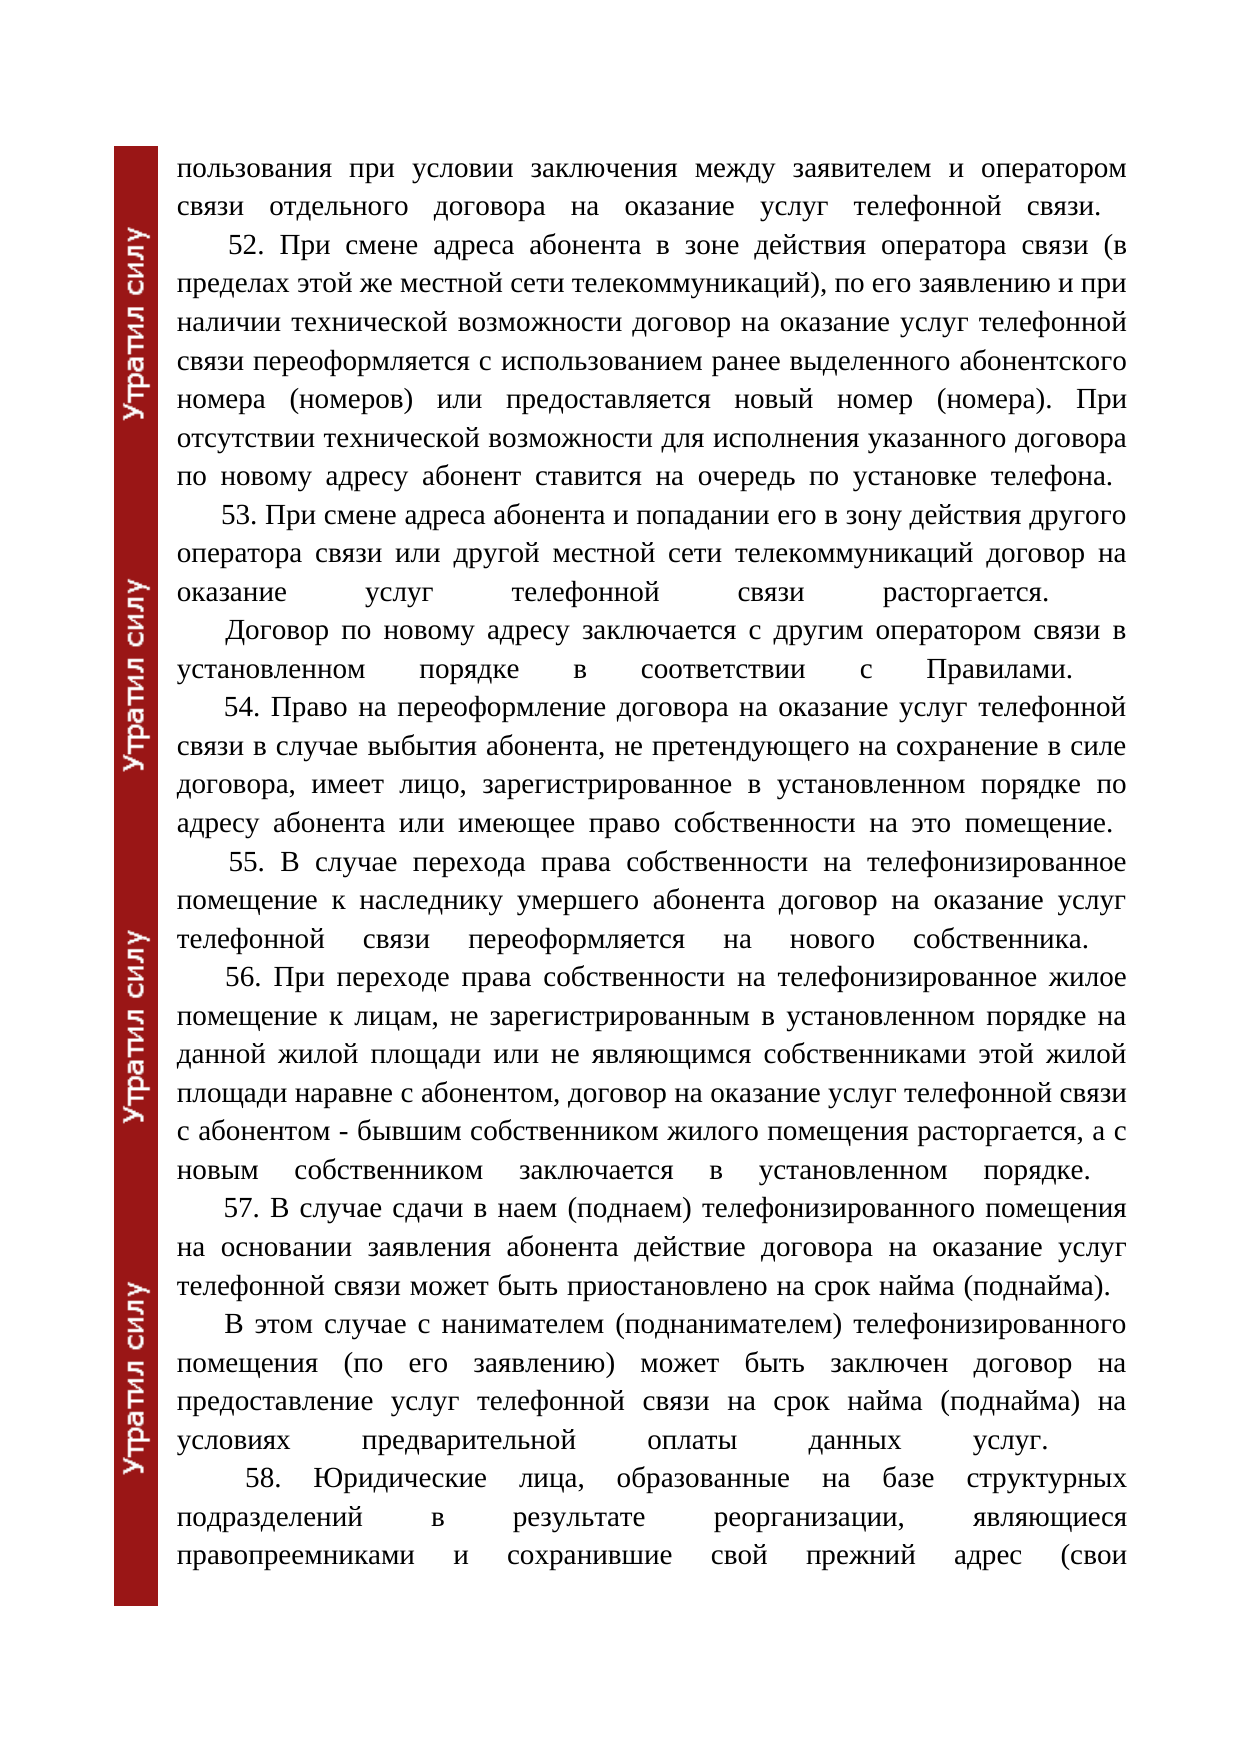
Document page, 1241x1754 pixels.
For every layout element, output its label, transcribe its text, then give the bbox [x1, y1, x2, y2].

picture [114, 1571, 158, 1606]
picture [114, 146, 158, 150]
